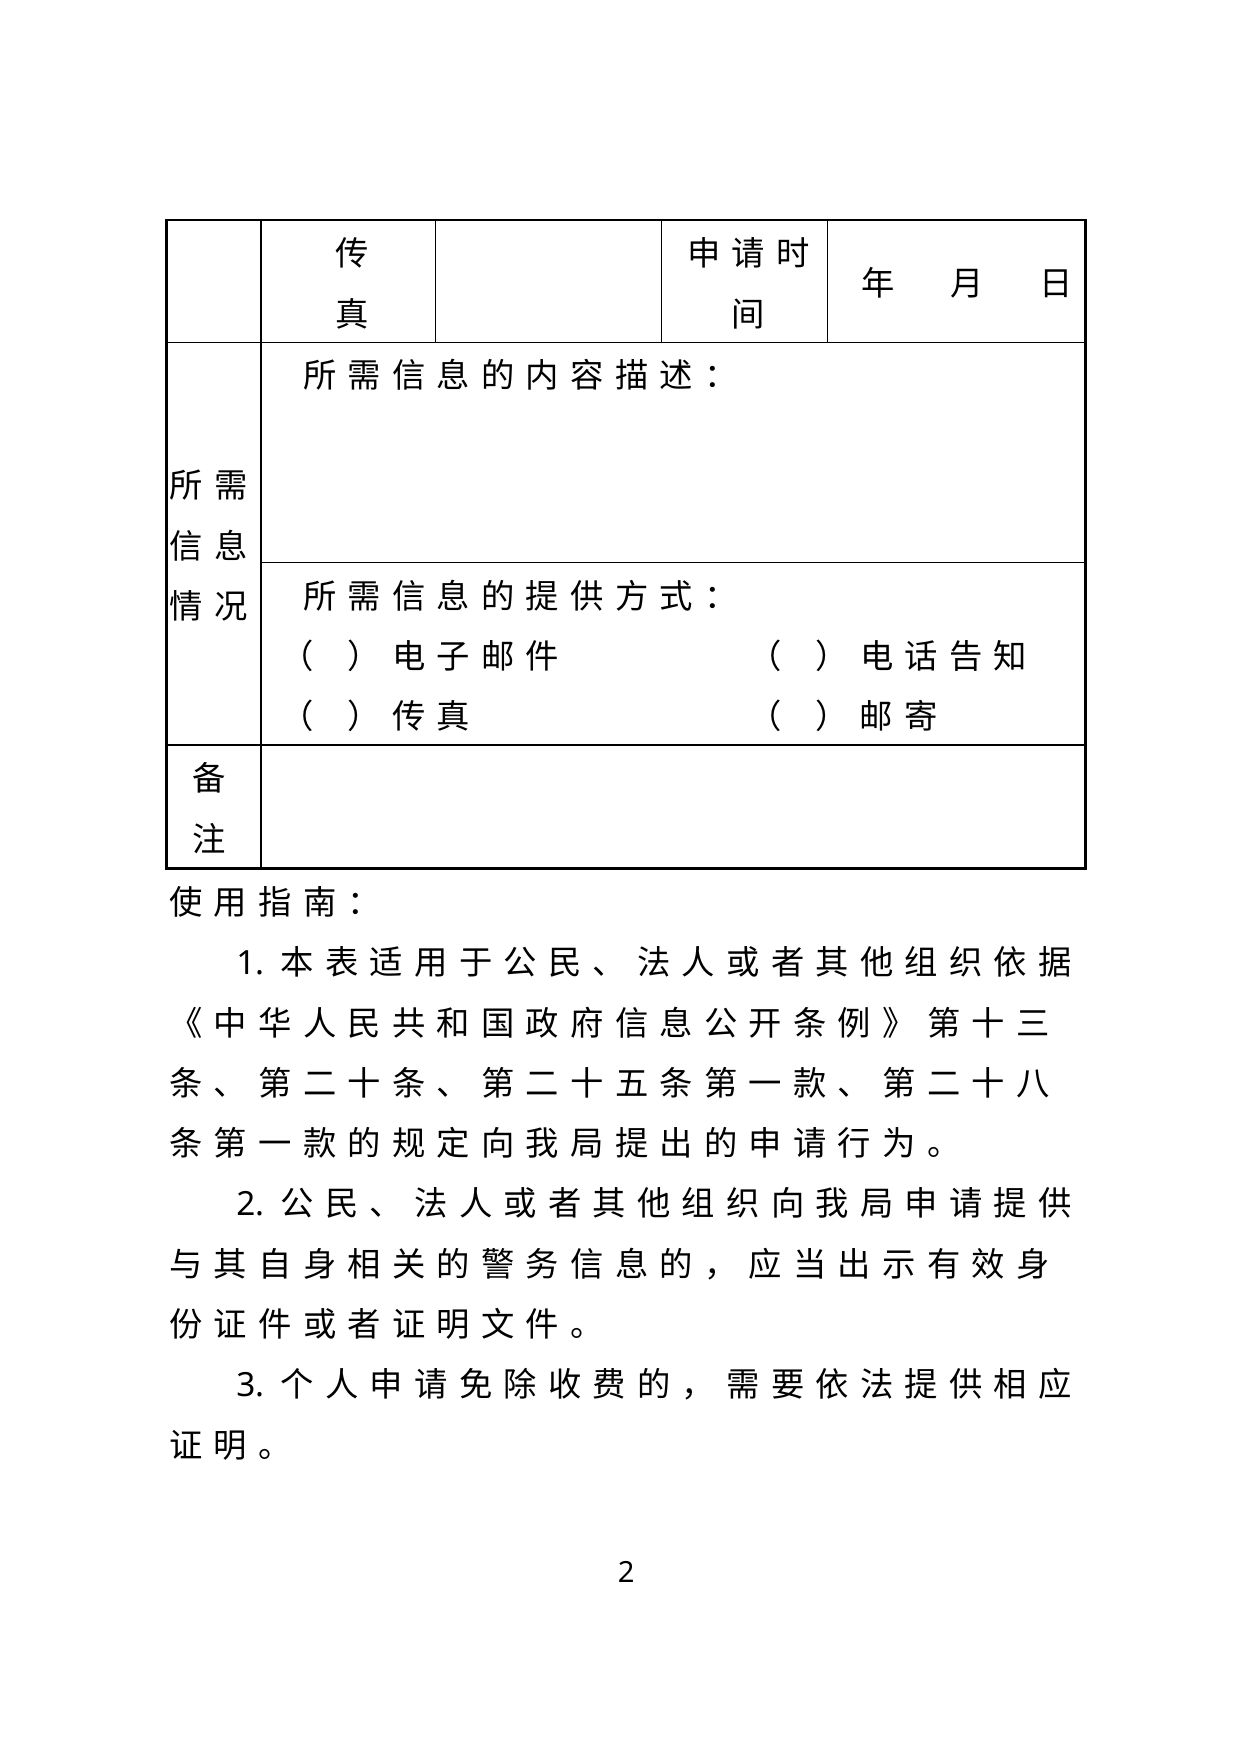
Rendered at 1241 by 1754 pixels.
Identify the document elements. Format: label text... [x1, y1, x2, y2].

table_cell 传 真 [262, 221, 435, 342]
text 1.本表适用于公民、法人或者其他组织依据《中华人民共和国政府信息公开条例》第十三条、第二十条、第二十五条第一款、第二十八条第一款的规定向我局提出的申请行为。 [169, 930, 1083, 1171]
table_cell 所需信息的提供方式： （ ）电子邮件 （ ）电话告知 （ ）传真 （ ）邮寄 [262, 563, 1084, 744]
table_cell 所需信息的内容描述： [262, 343, 1084, 562]
table_cell 年 月 日 [828, 221, 1084, 342]
table_cell [262, 746, 1084, 867]
table_cell [436, 221, 661, 342]
text 2.公民、法人或者其他组织向我局申请提供与其自身相关的警务信息的，应当出示有效身份证件或者证明文件。 [169, 1171, 1083, 1352]
text 使用指南： [169, 870, 1083, 930]
table_cell 备 注 [168, 746, 260, 867]
table_cell 所需信息情况 [168, 343, 260, 744]
table_cell 申请时间 [662, 221, 827, 342]
text 3.个人申请免除收费的，需要依法提供相应证明。 [169, 1352, 1083, 1473]
